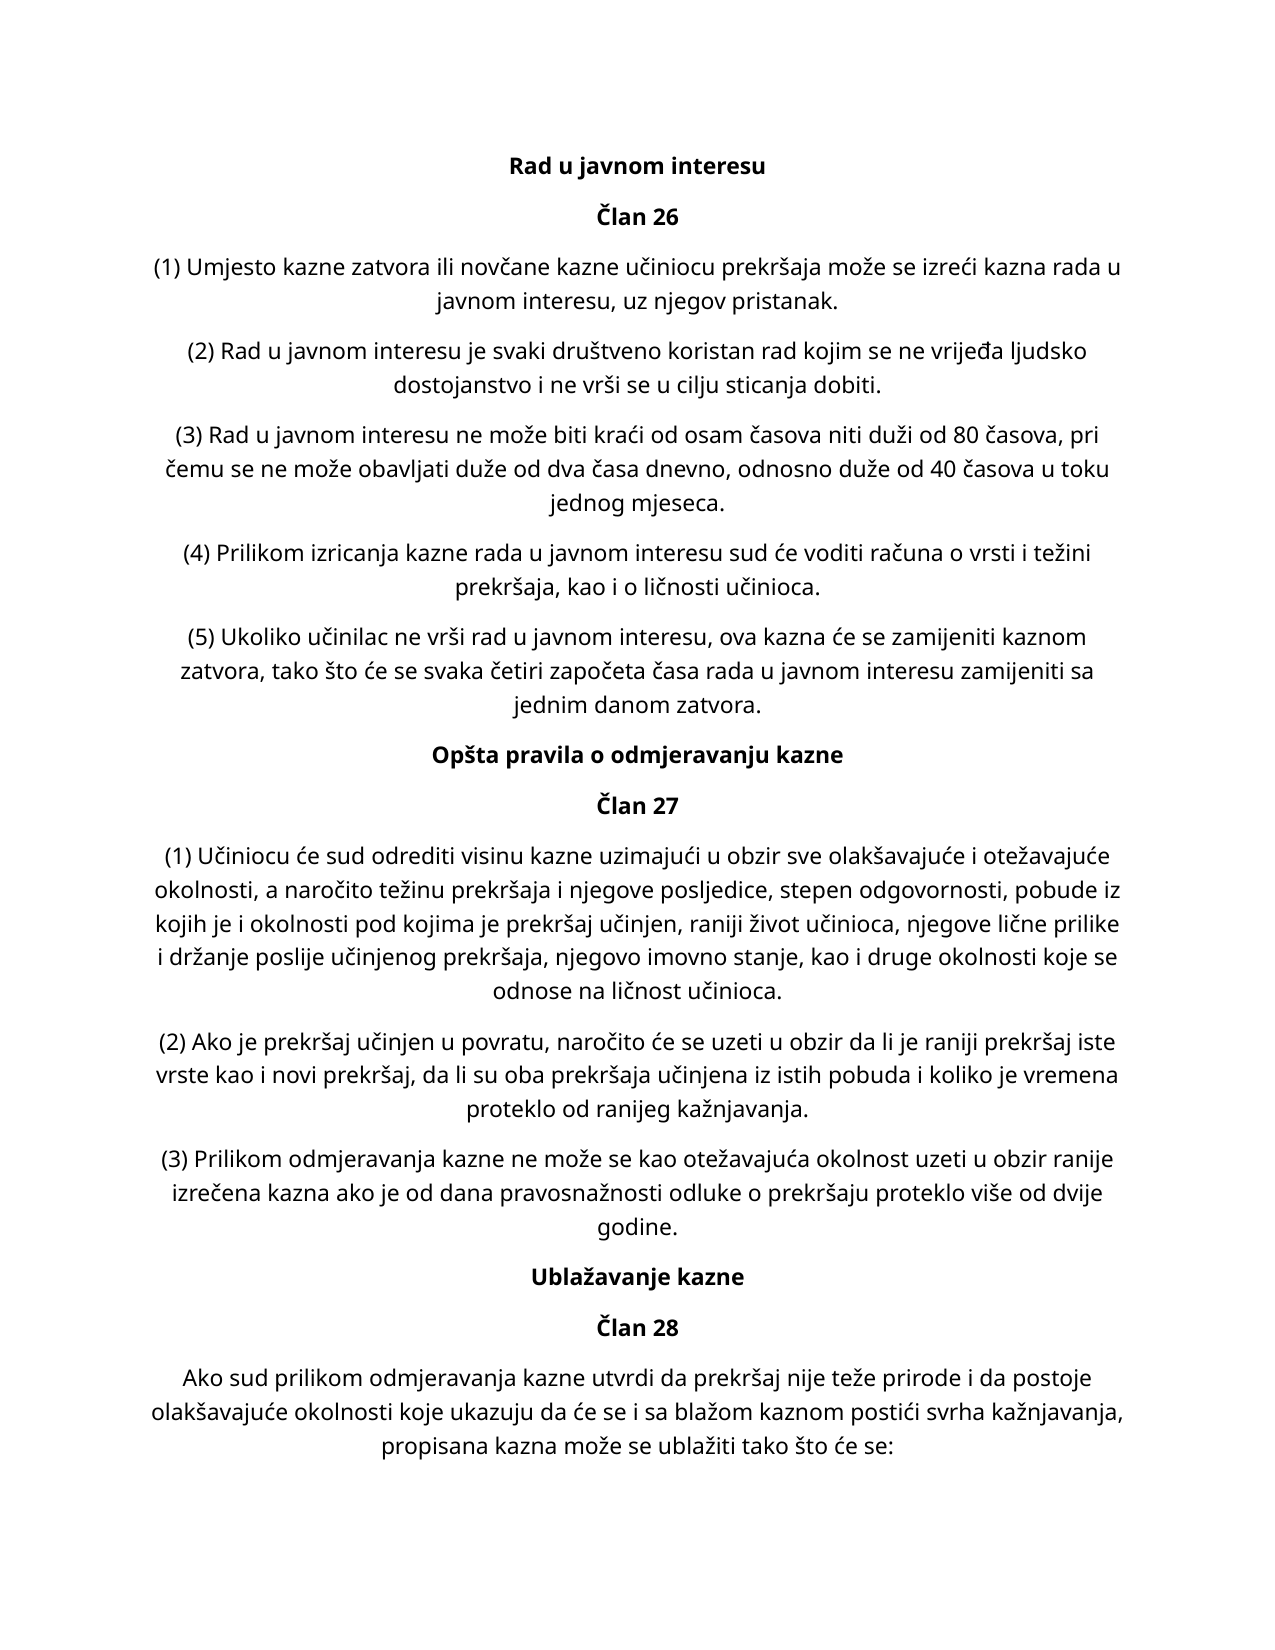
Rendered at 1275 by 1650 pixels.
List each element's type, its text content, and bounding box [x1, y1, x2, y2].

text (4) Prilikom izricanja kazne rada u javnom interesu sud će voditi računa o vrsti i težini prekršaja, kao i o ličnosti učinioca. [150, 537, 1125, 602]
text Ublažavanje kazne [150, 1261, 1125, 1292]
text (1) Umjesto kazne zatvora ili novčane kazne učiniocu prekršaja može se izreći kazna rada u javnom interesu, uz njegov pristanak. [150, 251, 1125, 316]
text (3) Rad u javnom interesu ne može biti kraći od osam časova niti duži od 80 časova, pri čemu se ne može obavljati duže od dva časa dnevno, odnosno duže od 40 časova u toku jednog mjeseca. [150, 419, 1125, 518]
text Opšta pravila o odmjeravanju kazne [150, 739, 1125, 770]
text (1) Učiniocu će sud odrediti visinu kazne uzimajući u obzir sve olakšavajuće i otežavajuće okolnosti, a naročito težinu prekršaja i njegove posljedice, stepen odgovornosti, pobude iz kojih je i okolnosti pod kojima je prekršaj učinjen, raniji život učinioca, njegove lične prilike i držanje poslije učinjenog prekršaja, njegovo imovno stanje, kao i druge okolnosti koje se odnose na ličnost učinioca. [150, 840, 1125, 1006]
text (5) Ukoliko učinilac ne vrši rad u javnom interesu, ova kazna će se zamijeniti kaznom zatvora, tako što će se svaka četiri započeta časa rada u javnom interesu zamijeniti sa jednim danom zatvora. [150, 621, 1125, 720]
text Rad u javnom interesu [150, 150, 1125, 181]
text Član 27 [150, 789, 1125, 821]
text (2) Ako je prekršaj učinjen u povratu, naročito će se uzeti u obzir da li je raniji prekršaj iste vrste kao i novi prekršaj, da li su oba prekršaja učinjena iz istih pobuda i koliko je vremena proteklo od ranijeg kažnjavanja. [150, 1025, 1125, 1124]
text (2) Rad u javnom interesu je svaki društveno koristan rad kojim se ne vrijeđa ljudsko dostojanstvo i ne vrši se u cilju sticanja dobiti. [150, 335, 1125, 400]
text Član 26 [150, 200, 1125, 232]
text Član 28 [150, 1312, 1125, 1343]
text (3) Prilikom odmjeravanja kazne ne može se kao otežavajuća okolnost uzeti u obzir ranije izrečena kazna ako je od dana pravosnažnosti odluke o prekršaju proteklo više od dvije godine. [150, 1143, 1125, 1242]
text Ako sud prilikom odmjeravanja kazne utvrdi da prekršaj nije teže prirode i da postoje olakšavajuće okolnosti koje ukazuju da će se i sa blažom kaznom postići svrha kažnjavanja, propisana kazna može se ublažiti tako što će se: [150, 1362, 1125, 1461]
